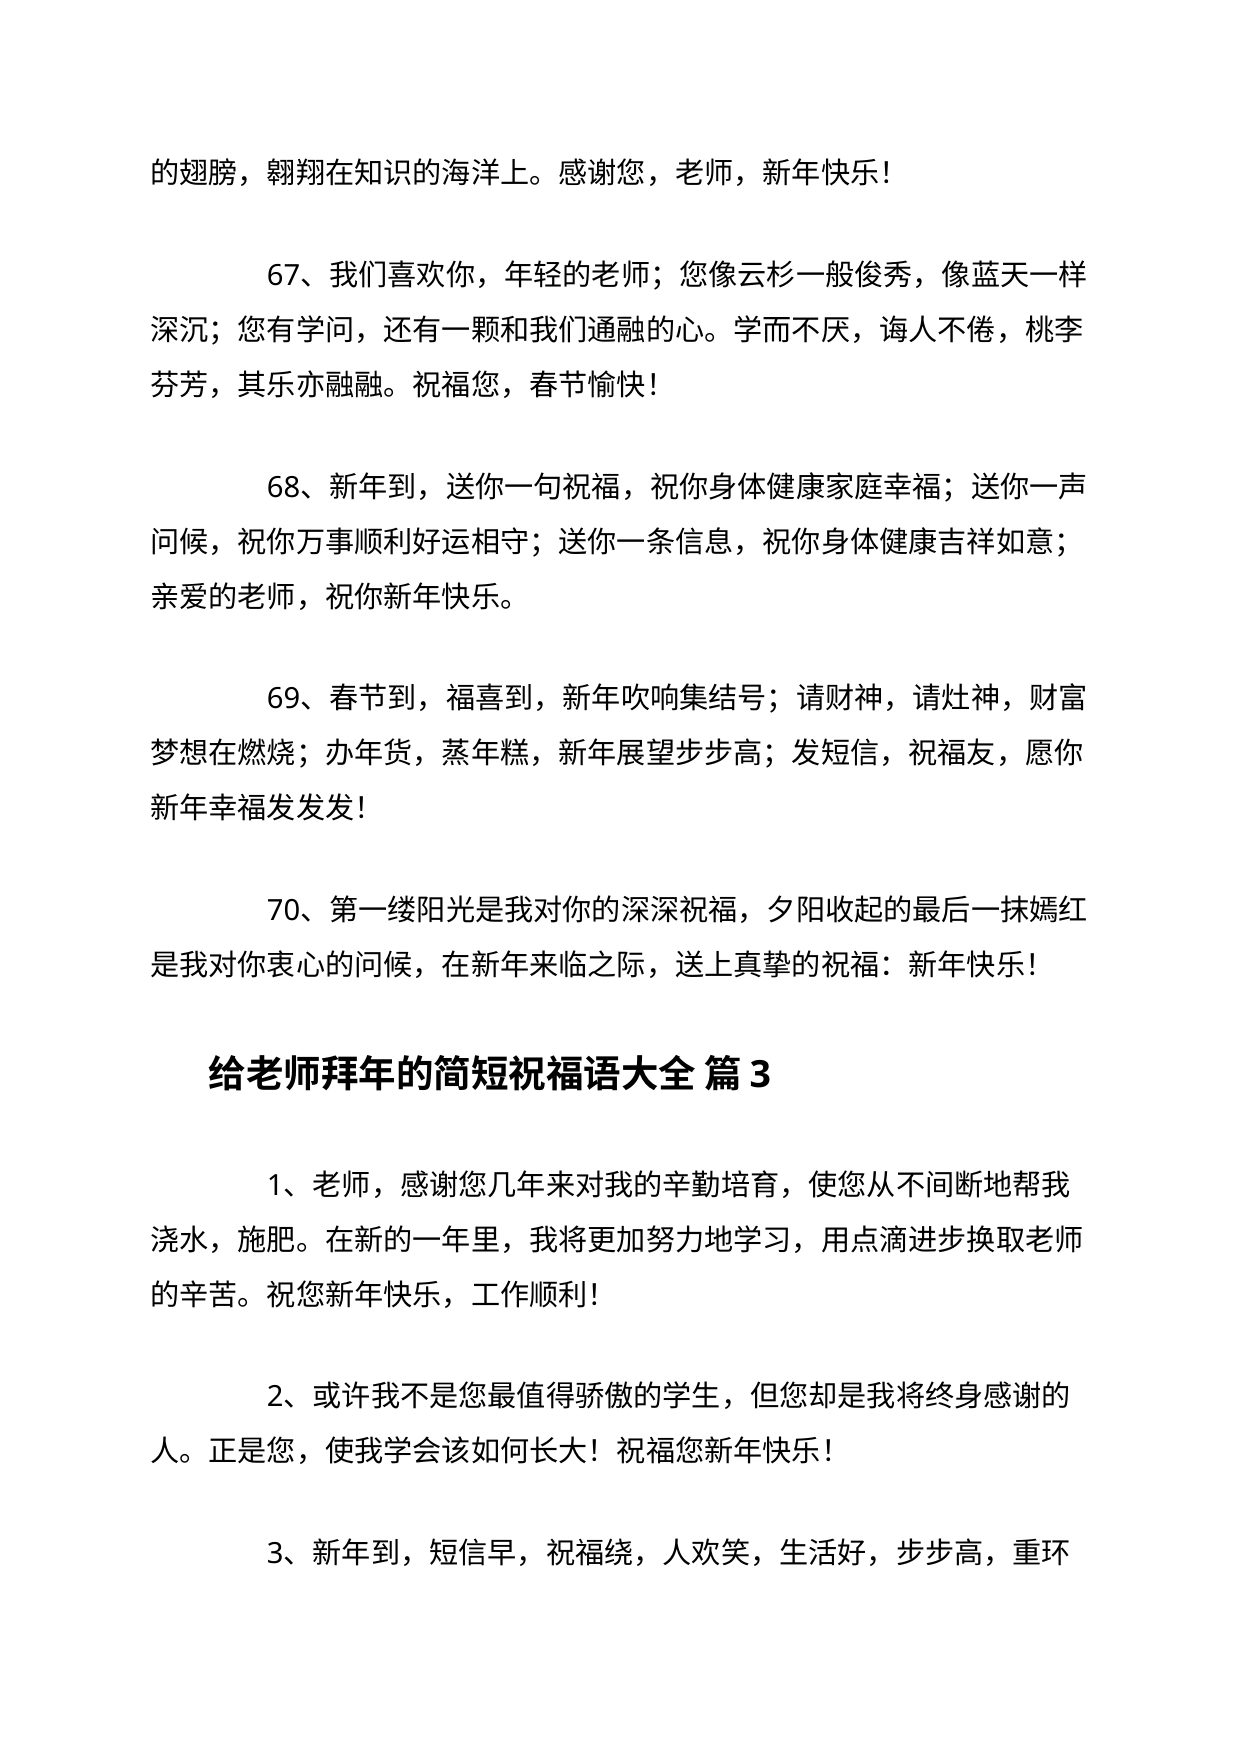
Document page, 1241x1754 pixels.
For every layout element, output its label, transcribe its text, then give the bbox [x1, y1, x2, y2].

text 69、春节到，福喜到，新年吹响集结号；请财神，请灶神，财富梦想在燃烧；办年货，蒸年糕，新年展望步步高；发短信，祝福友，愿你新年幸福发发发！ [150, 675, 1090, 827]
text 1、老师，感谢您几年来对我的辛勤培育，使您从不间断地帮我浇水，施肥。在新的一年里，我将更加努力地学习，用点滴进步换取老师的辛苦。祝您新年快乐，工作顺利！ [150, 1161, 1090, 1313]
text 68、新年到，送你一句祝福，祝你身体健康家庭幸福；送你一声问候，祝你万事顺利好运相守；送你一条信息，祝你身体健康吉祥如意；亲爱的老师，祝你新年快乐。 [150, 463, 1090, 616]
text 给老师拜年的简短祝福语大全 篇3 [150, 1043, 1090, 1098]
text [150, 1529, 1090, 1572]
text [150, 150, 1090, 192]
text 70、第一缕阳光是我对你的深深祝福，夕阳收起的最后一抹嫣红是我对你衷心的问候，在新年来临之际，送上真挚的祝福：新年快乐！ [150, 887, 1090, 984]
text 67、我们喜欢你，年轻的老师；您像云杉一般俊秀，像蓝天一样深沉；您有学问，还有一颗和我们通融的心。学而不厌，诲人不倦，桃李芬芳，其乐亦融融。祝福您，春节愉快！ [150, 252, 1090, 404]
text 2、或许我不是您最值得骄傲的学生，但您却是我将终身感谢的人。正是您，使我学会该如何长大！祝福您新年快乐！ [150, 1373, 1090, 1470]
